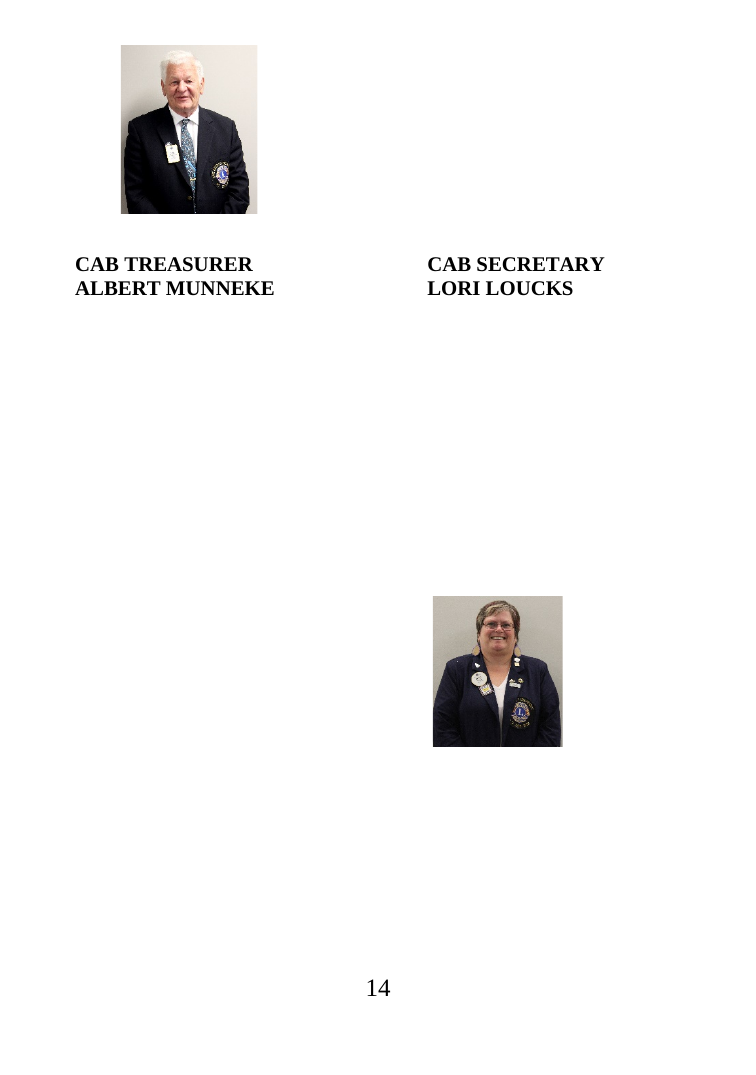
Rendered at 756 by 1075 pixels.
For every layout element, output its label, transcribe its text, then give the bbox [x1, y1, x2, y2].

text ALBERT MUNNEKE LORI LOUCKS [75, 276, 681, 300]
text CAB TREASURER CAB SECRETARY [75, 252, 681, 276]
picture [432, 596, 563, 747]
picture [120, 45, 258, 214]
